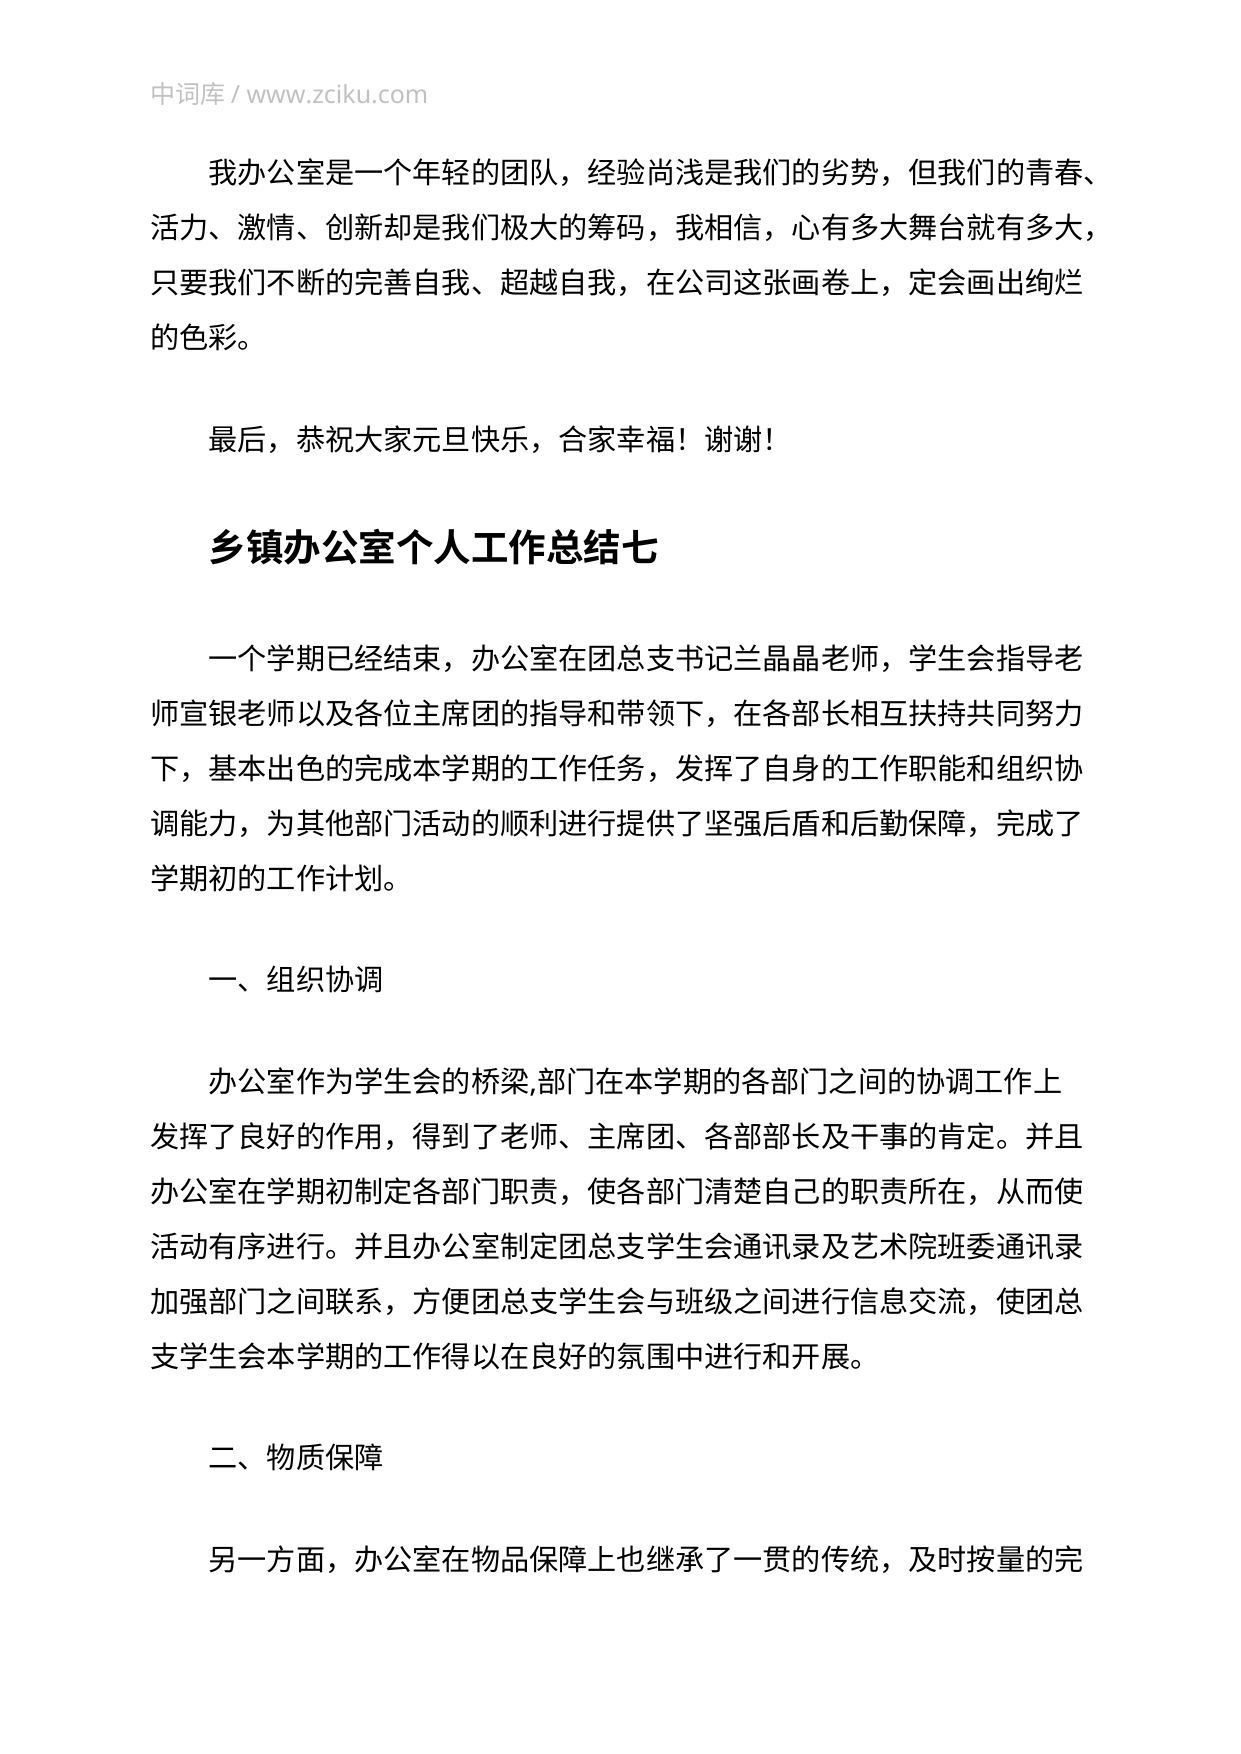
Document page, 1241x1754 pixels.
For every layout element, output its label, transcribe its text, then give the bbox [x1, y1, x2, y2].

text 乡镇办公室个人工作总结七 [150, 518, 1090, 572]
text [150, 1537, 1090, 1579]
text 办公室作为学生会的桥梁,部门在本学期的各部门之间的协调工作上发挥了良好的作用，得到了老师、主席团、各部部长及干事的肯定。并且办公室在学期初制定各部门职责，使各部门清楚自己的职责所在，从而使活动有序进行。并且办公室制定团总支学生会通讯录及艺术院班委通讯录加强部门之间联系，方便团总支学生会与班级之间进行信息交流，使团总支学生会本学期的工作得以在良好的氛围中进行和开展。 [150, 1059, 1090, 1376]
text 二、物质保障 [150, 1435, 1090, 1477]
text 我办公室是一个年轻的团队，经验尚浅是我们的劣势，但我们的青春、活力、激情、创新却是我们极大的筹码，我相信，心有多大舞台就有多大，只要我们不断的完善自我、超越自我，在公司这张画卷上，定会画出绚烂的色彩。 [150, 150, 1090, 357]
text 最后，恭祝大家元旦快乐，合家幸福！谢谢！ [150, 416, 1090, 459]
text 一、组织协调 [150, 957, 1090, 999]
text 一个学期已经结束，办公室在团总支书记兰晶晶老师，学生会指导老师宣银老师以及各位主席团的指导和带领下，在各部长相互扶持共同努力下，基本出色的完成本学期的工作任务，发挥了自身的工作职能和组织协调能力，为其他部门活动的顺利进行提供了坚强后盾和后勤保障，完成了学期初的工作计划。 [150, 636, 1090, 897]
